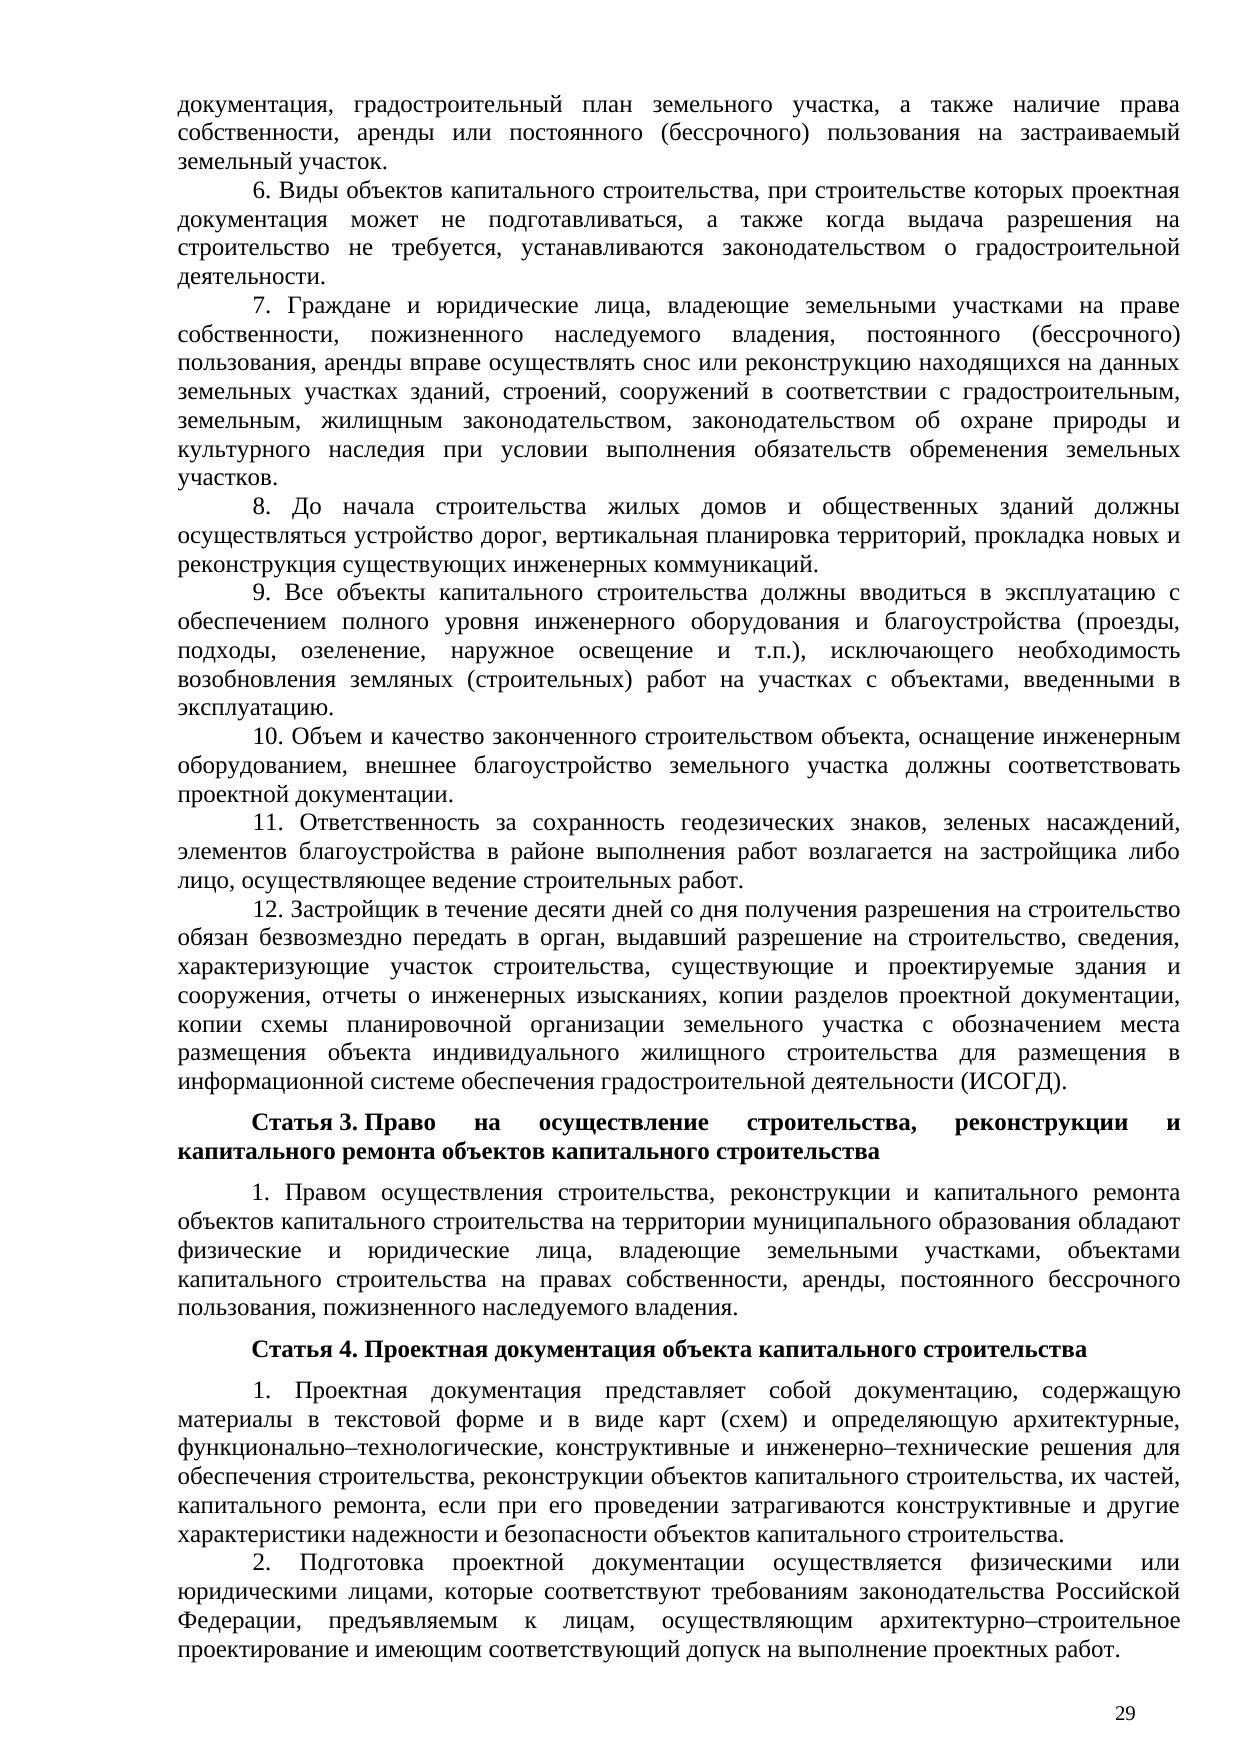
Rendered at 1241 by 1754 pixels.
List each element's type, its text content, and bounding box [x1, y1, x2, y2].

text 1. Правом осуществления строительства, реконструкции и капитального ремонта объектов капитального строительства на территории муниципального образования обладают физические и юридические лица, владеющие земельными участками, объектами капитального строительства на правах собственности, аренды, постоянного бессрочного пользования, пожизненного наследуемого владения. [177, 1177, 1181, 1321]
text 8. До начала строительства жилых домов и общественных зданий должны осуществляться устройство дорог, вертикальная планировка территорий, прокладка новых и реконструкция существующих инженерных коммуникаций. [177, 491, 1181, 577]
text 10. Объем и качество законченного строительством объекта, оснащение инженерным оборудованием, внешнее благоустройство земельного участка должны соответствовать проектной документации. [177, 721, 1181, 807]
text 6. Виды объектов капитального строительства, при строительстве которых проектная документация может не подготавливаться, а также когда выдача разрешения на строительство не требуется, устанавливаются законодательством о градостроительной деятельности. [177, 175, 1181, 290]
subtitle Проектная документация объекта капитального строительства [177, 1334, 1181, 1362]
text 2. Подготовка проектной документации осуществляется физическими или юридическими лицами, которые соответствуют требованиям законодательства Российской Федерации, предъявляемым к лицам, осуществляющим архитектурно–строительное проектирование и имеющим соответствующий допуск на выполнение проектных работ. [177, 1547, 1181, 1662]
text 11. Ответственность за сохранность геодезических знаков, зеленых насаждений, элементов благоустройства в районе выполнения работ возлагается на застройщика либо лицо, осуществляющее ведение строительных работ. [177, 807, 1181, 894]
text 12. Застройщик в течение десяти дней со дня получения разрешения на строительство обязан безвозмездно передать в орган, выдавший разрешение на строительство, сведения, характеризующие участок строительства, существующие и проектируемые здания и сооружения, отчеты о инженерных изысканиях, копии разделов проектной документации, копии схемы планировочной организации земельного участка с обозначением места размещения объекта индивидуального жилищного строительства для размещения в информационной системе обеспечения градостроительной деятельности (ИСОГД). [177, 894, 1181, 1095]
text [177, 89, 1181, 175]
subtitle Право на осуществление строительства, реконструкции и капитального ремонта объектов капитального строительства [177, 1107, 1181, 1165]
text 9. Все объекты капитального строительства должны вводиться в эксплуатацию с обеспечением полного уровня инженерного оборудования и благоустройства (проезды, подходы, озеленение, наружное освещение и т.п.), исключающего необходимость возобновления земляных (строительных) работ на участках с объектами, введенными в эксплуатацию. [177, 577, 1181, 721]
text 7. Граждане и юридические лица, владеющие земельными участками на праве собственности, пожизненного наследуемого владения, постоянного (бессрочного) пользования, аренды вправе осуществлять снос или реконструкцию находящихся на данных земельных участках зданий, строений, сооружений в соответствии с градостроительным, земельным, жилищным законодательством, законодательством об охране природы и культурного наследия при условии выполнения обязательств обременения земельных участков. [177, 290, 1181, 491]
text 1. Проектная документация представляет собой документацию, содержащую материалы в текстовой форме и в виде карт (схем) и определяющую архитектурные, функционально–технологические, конструктивные и инженерно–технические решения для обеспечения строительства, реконструкции объектов капитального строительства, их частей, капитального ремонта, если при его проведении затрагиваются конструктивные и другие характеристики надежности и безопасности объектов капитального строительства. [177, 1375, 1181, 1547]
